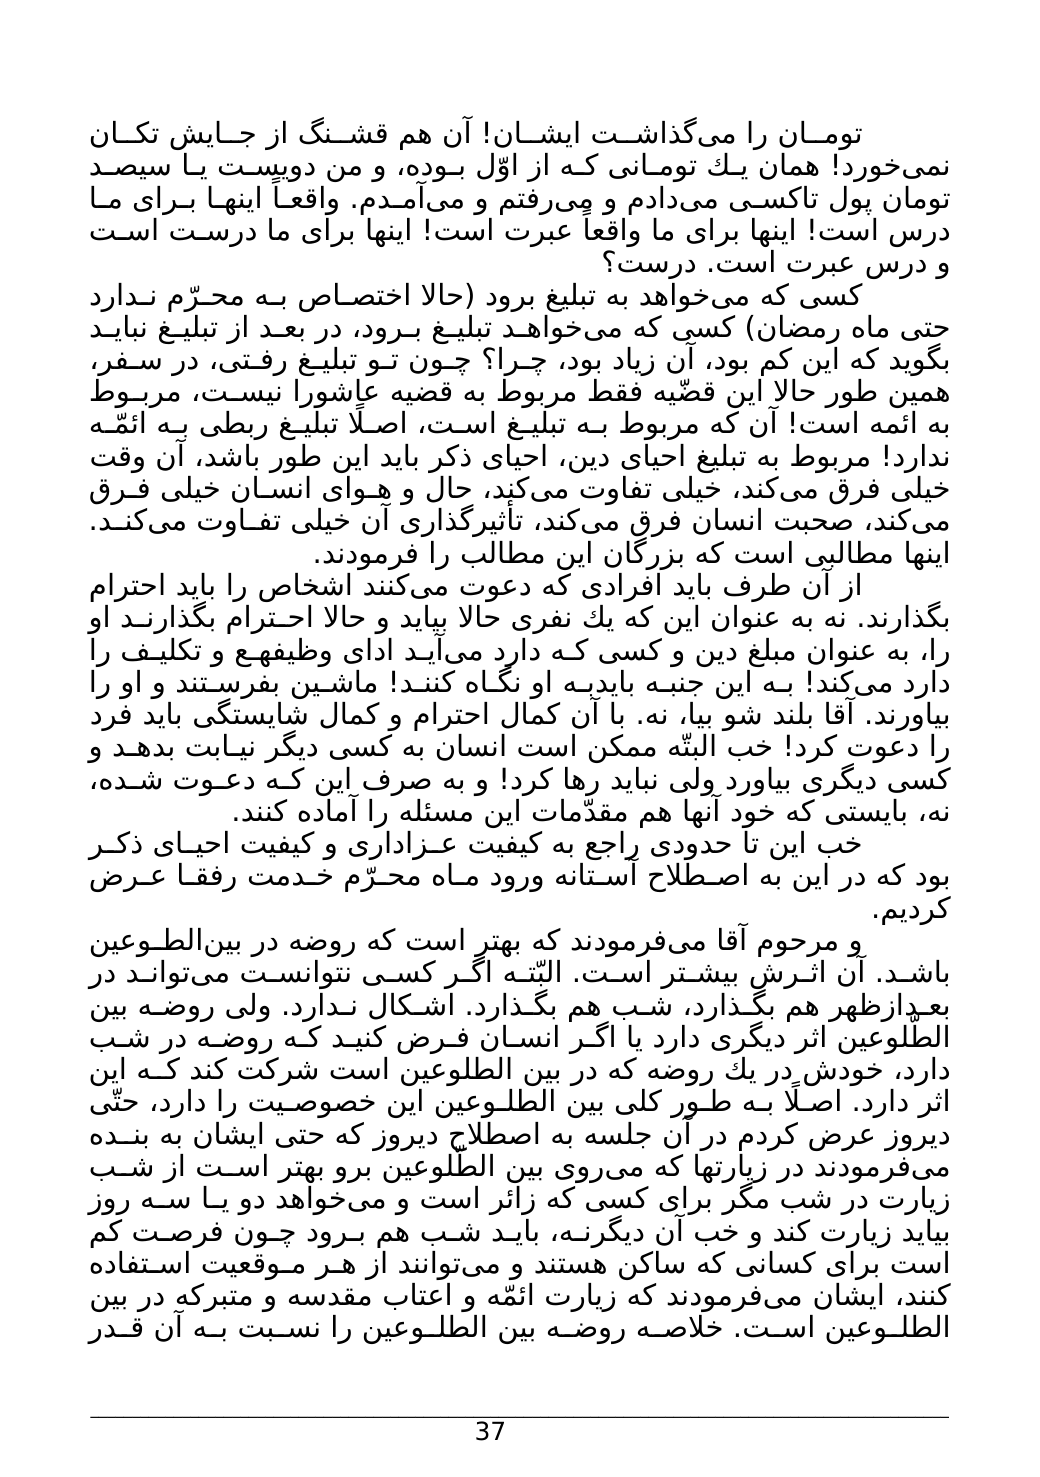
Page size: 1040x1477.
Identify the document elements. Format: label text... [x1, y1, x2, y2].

text تومان را می‌گذاشت ایشان! آن هم قشنگ از جایش تكان نمی‌خورد! همان یك تومانی كه از اوّل بوده، و من دویست یا سیصد تومان پول تاكسی می‌دادم و می‌رفتم و می‌آمدم. واقعاً اینها برای ما درس است! اینها برای ما واقعاً عبرت است! اینها برای ما درست است و درس عبرت است. درست؟ [89, 118, 951, 279]
text از آن طرف باید افرادی كه دعوت می‌كنند اشخاص را باید احترام بگذارند. نه به عنوان این كه یك نفری حالا بیاید و حالا احترام بگذارند او را، به عنوان مبلغ دین و كسی كه دارد می‌آید ادای وظیفهع و تكلیف را دارد می‌كند! به این جنبه بایدبه او نگاه كنند! ماشین بفرستند و او را بیاورند. آقا بلند شو بیا، نه. با آن كمال احترام و كمال شایستگی باید فرد را دعوت كرد! خب البتّه ممكن است انسان به كسی دیگر نیابت بدهد و كسی دیگری بیاورد ولی نباید رها كرد! و به صرف این كه دعوت شده، نه، بایستی كه خود آنها هم مقدّمات این مسئله را آماده كنند. [89, 570, 951, 828]
text خب این تا حدودی راجع به كیفیت عزاداری و كیفیت احیای ذكر بود كه در این به اصطلاح آستانه ورود ماه محرّم خدمت رفقا عرض كردیم. [89, 828, 951, 925]
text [89, 925, 951, 1345]
text كسی كه می‌خواهد به تبلیغ برود (حالا اختصاص به محرّم ندارد حتی ماه رمضان) كسی كه می‌خواهد تبلیغ برود، در بعد از تبلیغ نباید بگوید كه این كم بود، آن زیاد بود، چرا؟ چون تو تبلیغ رفتی، در سفر، همین طور حالا این قضّیه فقط مربوط به قضیه عاشورا نیست، مربوط به ائمه است! آن كه مربوط به تبلیغ است، اصلًا تبلیغ ربطی به ائمّه ندارد! مربوط به تبلیغ احیای دین، احیای ذكر باید این طور باشد، آن وقت خیلی فرق می‌كند، خیلی تفاوت می‌كند، حال و هوای انسان خیلی فرق می‌كند، صحبت انسان فرق می‌كند، تأثیرگذاری آن خیلی تفاوت می‌كند. اینها مطالبی است كه بزرگان این مطالب را فرمودند. [89, 279, 951, 570]
